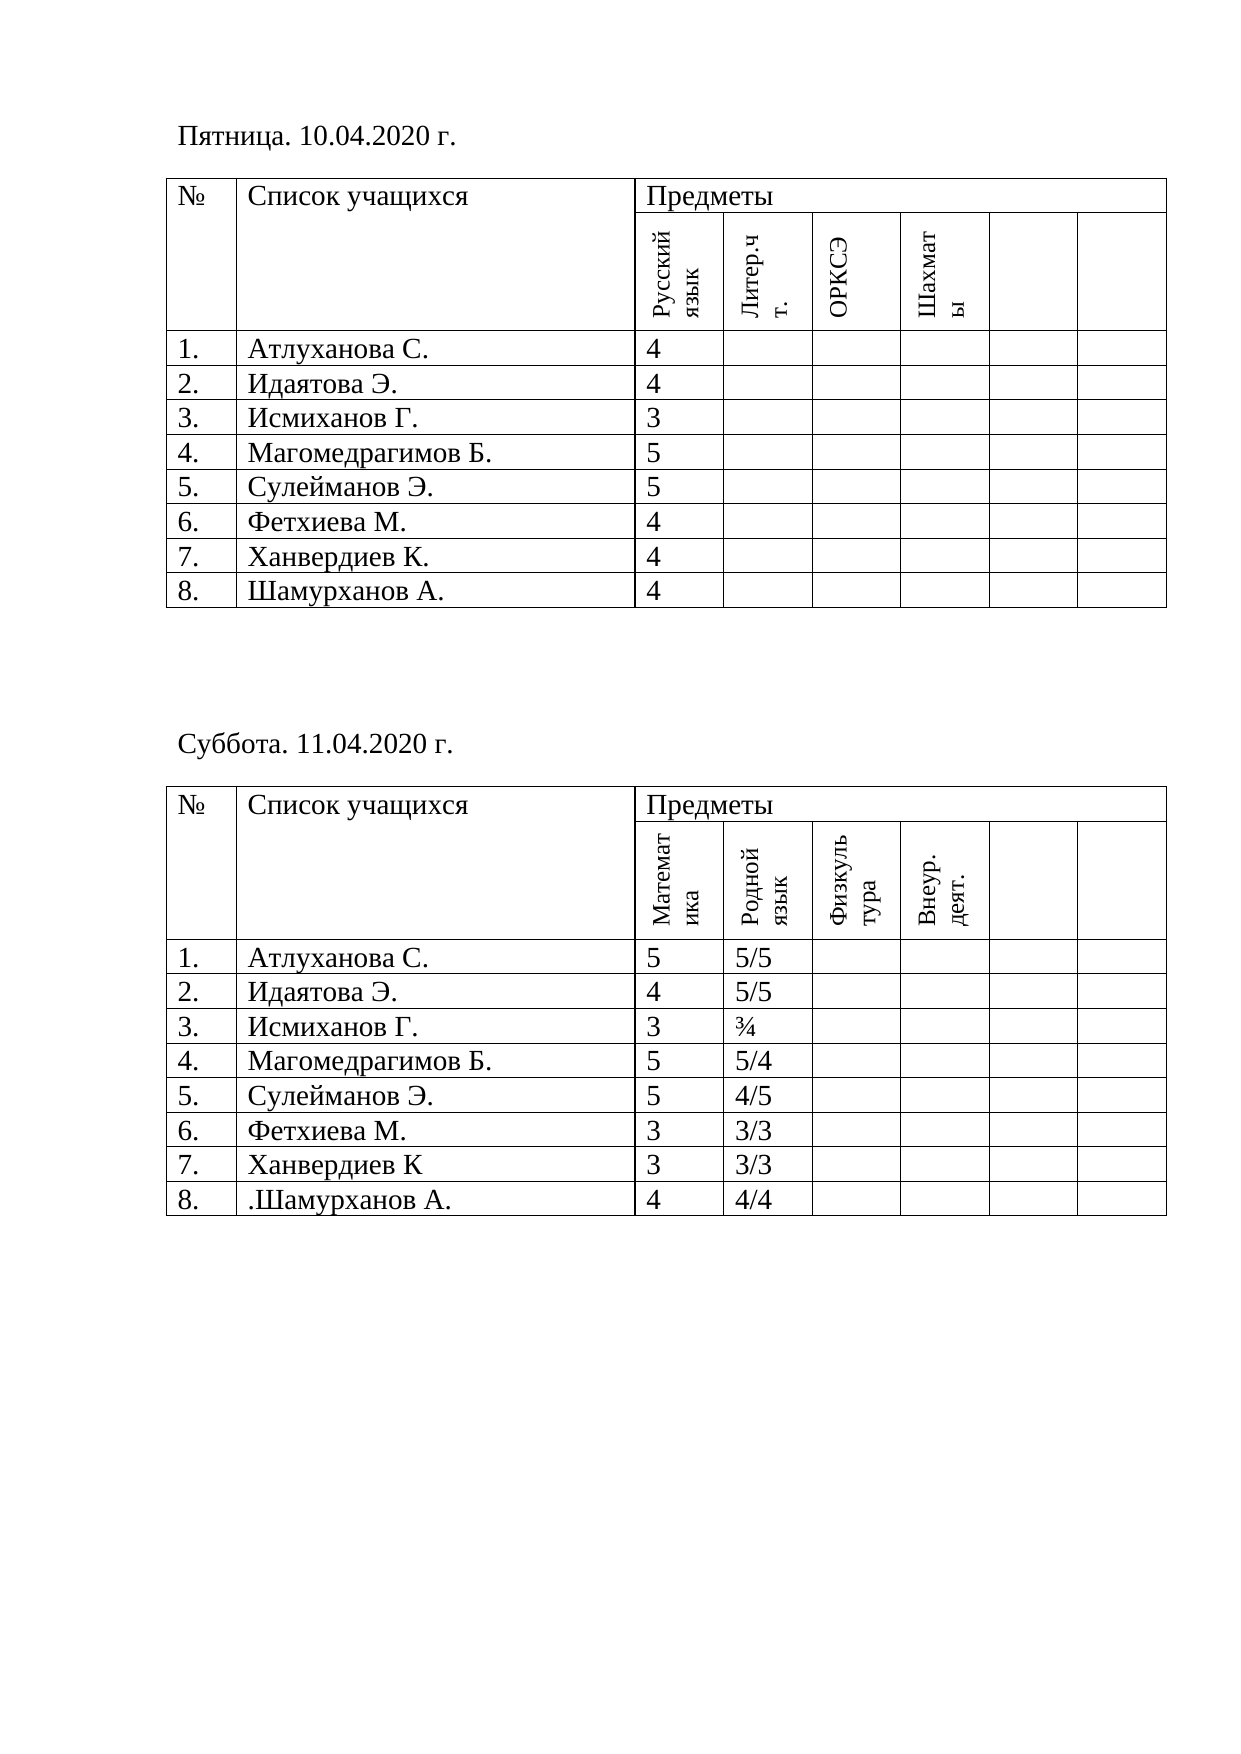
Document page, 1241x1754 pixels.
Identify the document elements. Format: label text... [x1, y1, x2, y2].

table_cell [990, 400, 1077, 434]
table_cell [990, 435, 1077, 468]
table_cell [901, 940, 989, 973]
table_cell 7. [167, 1147, 236, 1181]
table_cell [990, 470, 1077, 503]
table_cell [901, 1009, 989, 1042]
table_cell [1078, 539, 1166, 572]
table_cell [813, 435, 900, 468]
table_cell [1078, 1078, 1166, 1112]
table_cell 4/4 [724, 1182, 812, 1215]
table_cell [813, 1147, 900, 1181]
table_cell [813, 974, 900, 1008]
table_cell .Шамурханов А. [237, 1182, 634, 1215]
table_cell Идаятова Э. [237, 366, 634, 399]
table_cell Магомедрагимов Б. [237, 1044, 634, 1077]
table_cell 1. [167, 940, 236, 973]
table_cell Фетхиева М. [237, 1113, 634, 1146]
table_cell [990, 1078, 1077, 1112]
table_cell Русский язык [636, 213, 723, 330]
table_cell Шахматы [901, 213, 989, 330]
table_cell 6. [167, 504, 236, 538]
table_cell [1078, 573, 1166, 607]
table_cell [990, 822, 1077, 939]
table_cell [724, 435, 812, 468]
table_cell 5. [167, 470, 236, 503]
table_cell [1078, 366, 1166, 399]
table_cell [990, 366, 1077, 399]
table_cell [724, 573, 812, 607]
table_cell [813, 940, 900, 973]
table_cell Математика [636, 822, 723, 939]
table_cell [990, 1182, 1077, 1215]
table_cell Ханвердиев К. [237, 539, 634, 572]
table_cell [813, 539, 900, 572]
table_cell Фетхиева М. [237, 504, 634, 538]
table_cell 1. [167, 331, 236, 365]
table_cell 4. [167, 435, 236, 468]
table_cell [901, 470, 989, 503]
table_cell [724, 539, 812, 572]
table_cell [901, 400, 989, 434]
table_cell [813, 1113, 900, 1146]
table_cell Родной язык [724, 822, 812, 939]
table_cell 5 [636, 940, 723, 973]
table_cell [1078, 470, 1166, 503]
table_cell 4. [167, 1044, 236, 1077]
table_cell 3 [636, 400, 723, 434]
table_cell [901, 539, 989, 572]
table_cell 3. [167, 1009, 236, 1042]
text Пятница. 10.04.2020 г. [177, 118, 1152, 152]
table_cell 5 [636, 1078, 723, 1112]
table_cell [990, 331, 1077, 365]
table_cell [901, 1147, 989, 1181]
table_cell 3. [167, 400, 236, 434]
table_cell [901, 331, 989, 365]
table_cell [724, 470, 812, 503]
table_header Предметы [636, 787, 1166, 821]
table_cell [813, 1009, 900, 1042]
table_cell [990, 1009, 1077, 1042]
table_cell 3/3 [724, 1147, 812, 1181]
table_cell 5 [636, 1044, 723, 1077]
table_header Список учащихся [237, 787, 634, 939]
table_cell Сулейманов Э. [237, 1078, 634, 1112]
table_cell [990, 539, 1077, 572]
table_cell Исмиханов Г. [237, 1009, 634, 1042]
table_cell Исмиханов Г. [237, 400, 634, 434]
table_cell [990, 940, 1077, 973]
table_cell [813, 400, 900, 434]
table_cell 4 [636, 504, 723, 538]
table_cell [901, 366, 989, 399]
table_cell [724, 366, 812, 399]
table_cell [724, 331, 812, 365]
table_cell [901, 435, 989, 468]
table_header Список учащихся [237, 179, 634, 330]
table_cell [1078, 331, 1166, 365]
table_header Предметы [636, 179, 1166, 212]
table_cell [990, 573, 1077, 607]
table_cell [1078, 400, 1166, 434]
table_cell 2. [167, 974, 236, 1008]
table_cell [813, 573, 900, 607]
table_cell [724, 504, 812, 538]
table_cell [1078, 213, 1166, 330]
table_cell [813, 1044, 900, 1077]
table_cell Магомедрагимов Б. [237, 435, 634, 468]
table_cell 8. [167, 1182, 236, 1215]
table_cell 4 [636, 573, 723, 607]
table_cell [1078, 974, 1166, 1008]
table_cell [901, 1182, 989, 1215]
table_cell 5 [636, 470, 723, 503]
table_cell 5/5 [724, 974, 812, 1008]
table_header № [167, 787, 236, 939]
table_cell [901, 1078, 989, 1112]
table_cell [990, 1147, 1077, 1181]
table_cell [990, 974, 1077, 1008]
table_cell ¾ [724, 1009, 812, 1042]
table_cell 5 [636, 435, 723, 468]
table_cell 3 [636, 1147, 723, 1181]
table_cell 5/4 [724, 1044, 812, 1077]
table_cell 4 [636, 1182, 723, 1215]
table_cell [813, 1078, 900, 1112]
table_cell [1078, 1147, 1166, 1181]
table_cell Шамурханов А. [237, 573, 634, 607]
table_cell Физкультура [813, 822, 900, 939]
table_cell [901, 1044, 989, 1077]
table_cell 4 [636, 331, 723, 365]
table_header № [167, 179, 236, 330]
table_cell 6. [167, 1113, 236, 1146]
table_cell [901, 974, 989, 1008]
table_cell [813, 1182, 900, 1215]
table_cell Ханвердиев К [237, 1147, 634, 1181]
table_cell 3 [636, 1113, 723, 1146]
table_cell 7. [167, 539, 236, 572]
table_cell ОРКСЭ [813, 213, 900, 330]
table_cell Идаятова Э. [237, 974, 634, 1008]
table_cell 4 [636, 974, 723, 1008]
table_cell [1078, 435, 1166, 468]
table_cell Внеур. деят. [901, 822, 989, 939]
table_cell [990, 213, 1077, 330]
table_cell 4 [636, 366, 723, 399]
table_cell [1078, 1182, 1166, 1215]
table_cell 3 [636, 1009, 723, 1042]
table_cell 5. [167, 1078, 236, 1112]
table_cell 3/3 [724, 1113, 812, 1146]
table_cell [990, 1113, 1077, 1146]
table_cell [813, 331, 900, 365]
table_cell [990, 504, 1077, 538]
table_cell 4/5 [724, 1078, 812, 1112]
table_cell 5/5 [724, 940, 812, 973]
table_cell [901, 573, 989, 607]
table_cell [1078, 940, 1166, 973]
table_cell [901, 1113, 989, 1146]
text Суббота. 11.04.2020 г. [177, 727, 1152, 760]
table_cell [1078, 1009, 1166, 1042]
table_cell [813, 470, 900, 503]
table_cell Атлуханова С. [237, 331, 634, 365]
table_cell [1078, 822, 1166, 939]
table_cell [813, 504, 900, 538]
table_cell [1078, 1044, 1166, 1077]
table_cell [901, 504, 989, 538]
table_cell Атлуханова С. [237, 940, 634, 973]
table_cell 4 [636, 539, 723, 572]
table_cell Сулейманов Э. [237, 470, 634, 503]
table_cell [990, 1044, 1077, 1077]
table_cell [1078, 1113, 1166, 1146]
table_cell 8. [167, 573, 236, 607]
table_cell [724, 400, 812, 434]
table_cell [1078, 504, 1166, 538]
table_cell Литер.чт. [724, 213, 812, 330]
table_cell 2. [167, 366, 236, 399]
table_cell [813, 366, 900, 399]
